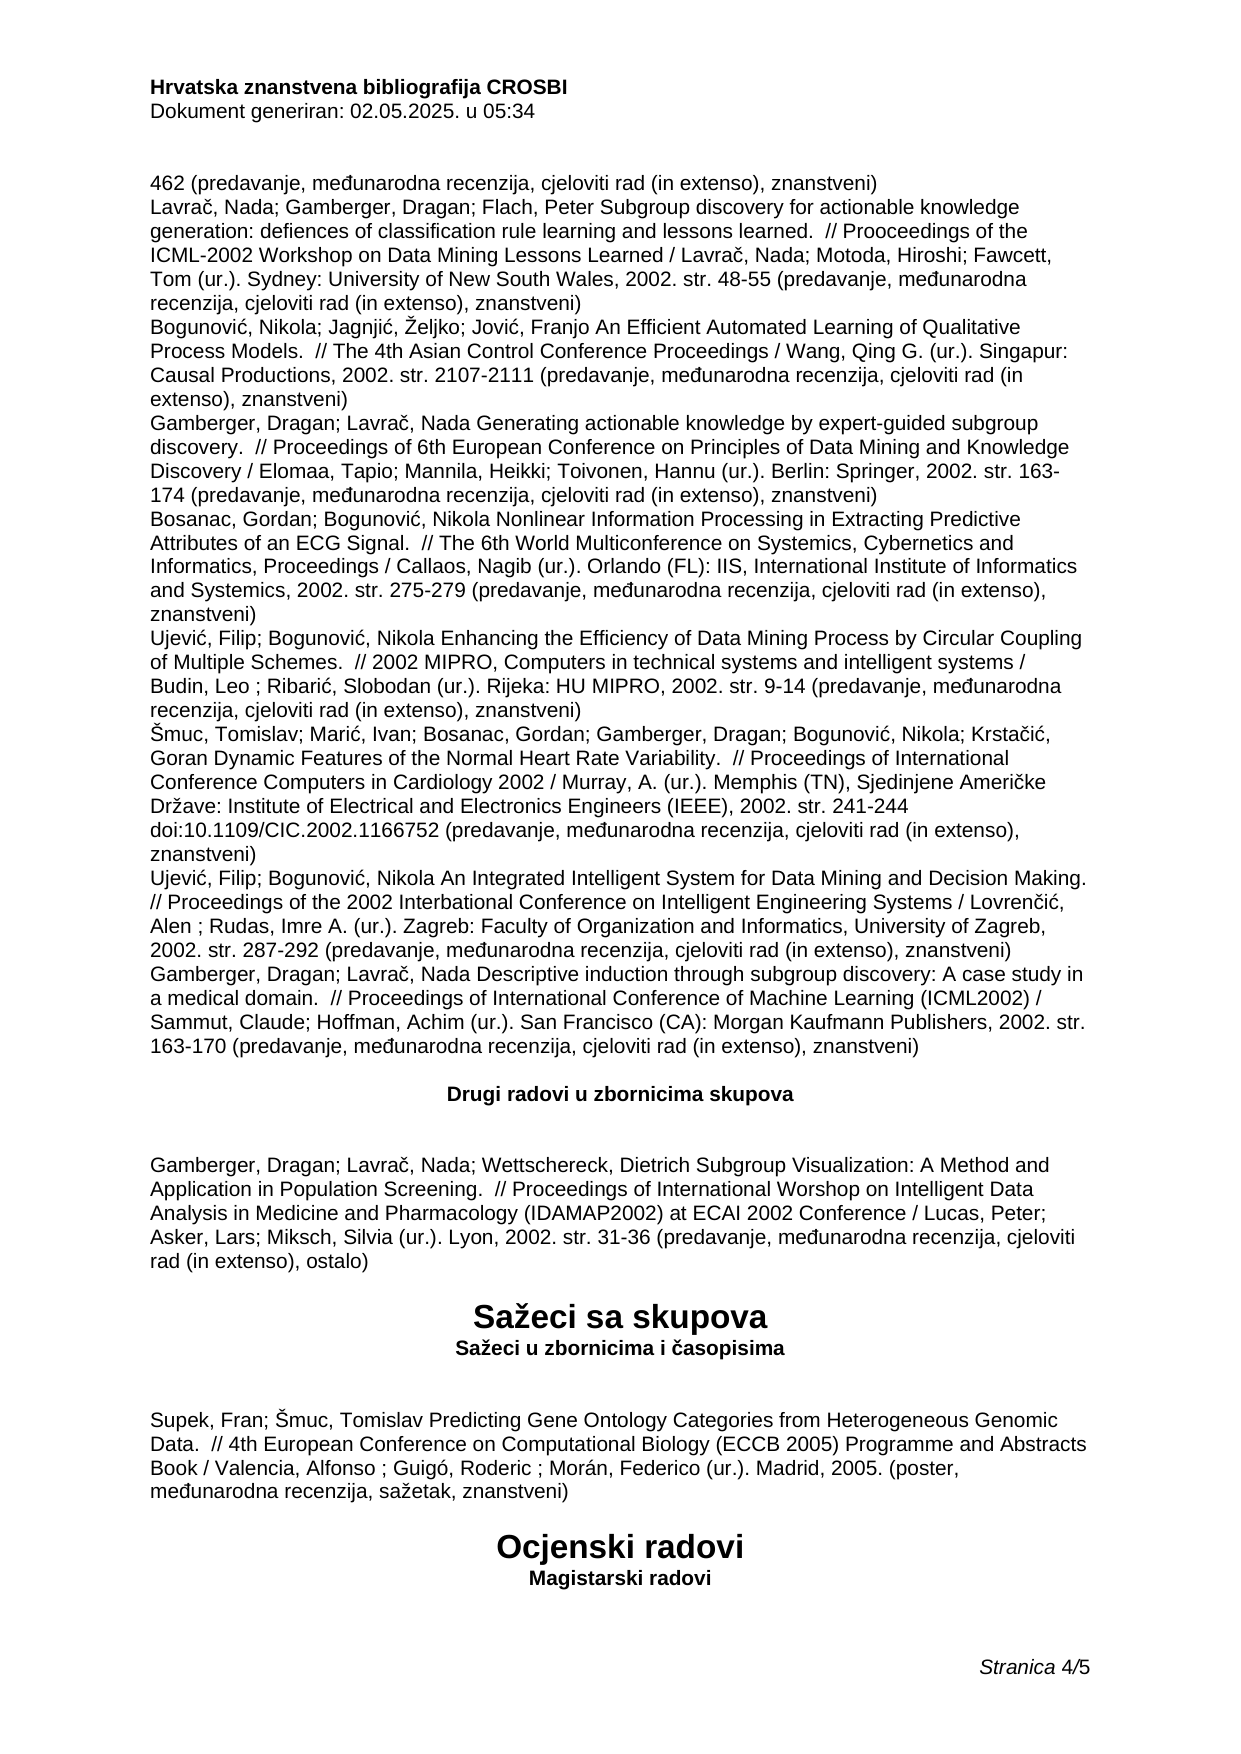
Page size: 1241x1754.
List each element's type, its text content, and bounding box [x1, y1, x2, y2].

text Supek, Fran; Šmuc, Tomislav [150, 1407, 1090, 1503]
text Bogunović, Nikola; Jagnjić, Željko; Jović, Franjo [150, 315, 1090, 411]
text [150, 171, 1090, 195]
text Bosanac, Gordan; Bogunović, Nikola [150, 506, 1090, 626]
text Lavrač, Nada; Gamberger, Dragan; Flach, Peter [150, 195, 1090, 315]
subtitle Sažeci u zbornicima i časopisima [150, 1336, 1090, 1359]
subtitle Magistarski radovi [150, 1566, 1090, 1589]
subtitle Drugi radovi u zbornicima skupova [150, 1081, 1090, 1105]
text Šmuc, Tomislav; Marić, Ivan; Bosanac, Gordan; Gamberger, Dragan; Bogunović, Nikola; Krstačić, Goran [150, 722, 1090, 866]
text Gamberger, Dragan; Lavrač, Nada; Wettschereck, Dietrich [150, 1153, 1090, 1273]
subtitle Sažeci sa skupova [150, 1297, 1090, 1336]
text Ujević, Filip; Bogunović, Nikola [150, 866, 1090, 962]
text Gamberger, Dragan; Lavrač, Nada [150, 411, 1090, 506]
text Ujević, Filip; Bogunović, Nikola [150, 626, 1090, 722]
subtitle Ocjenski radovi [150, 1527, 1090, 1566]
text Gamberger, Dragan; Lavrač, Nada [150, 962, 1090, 1057]
